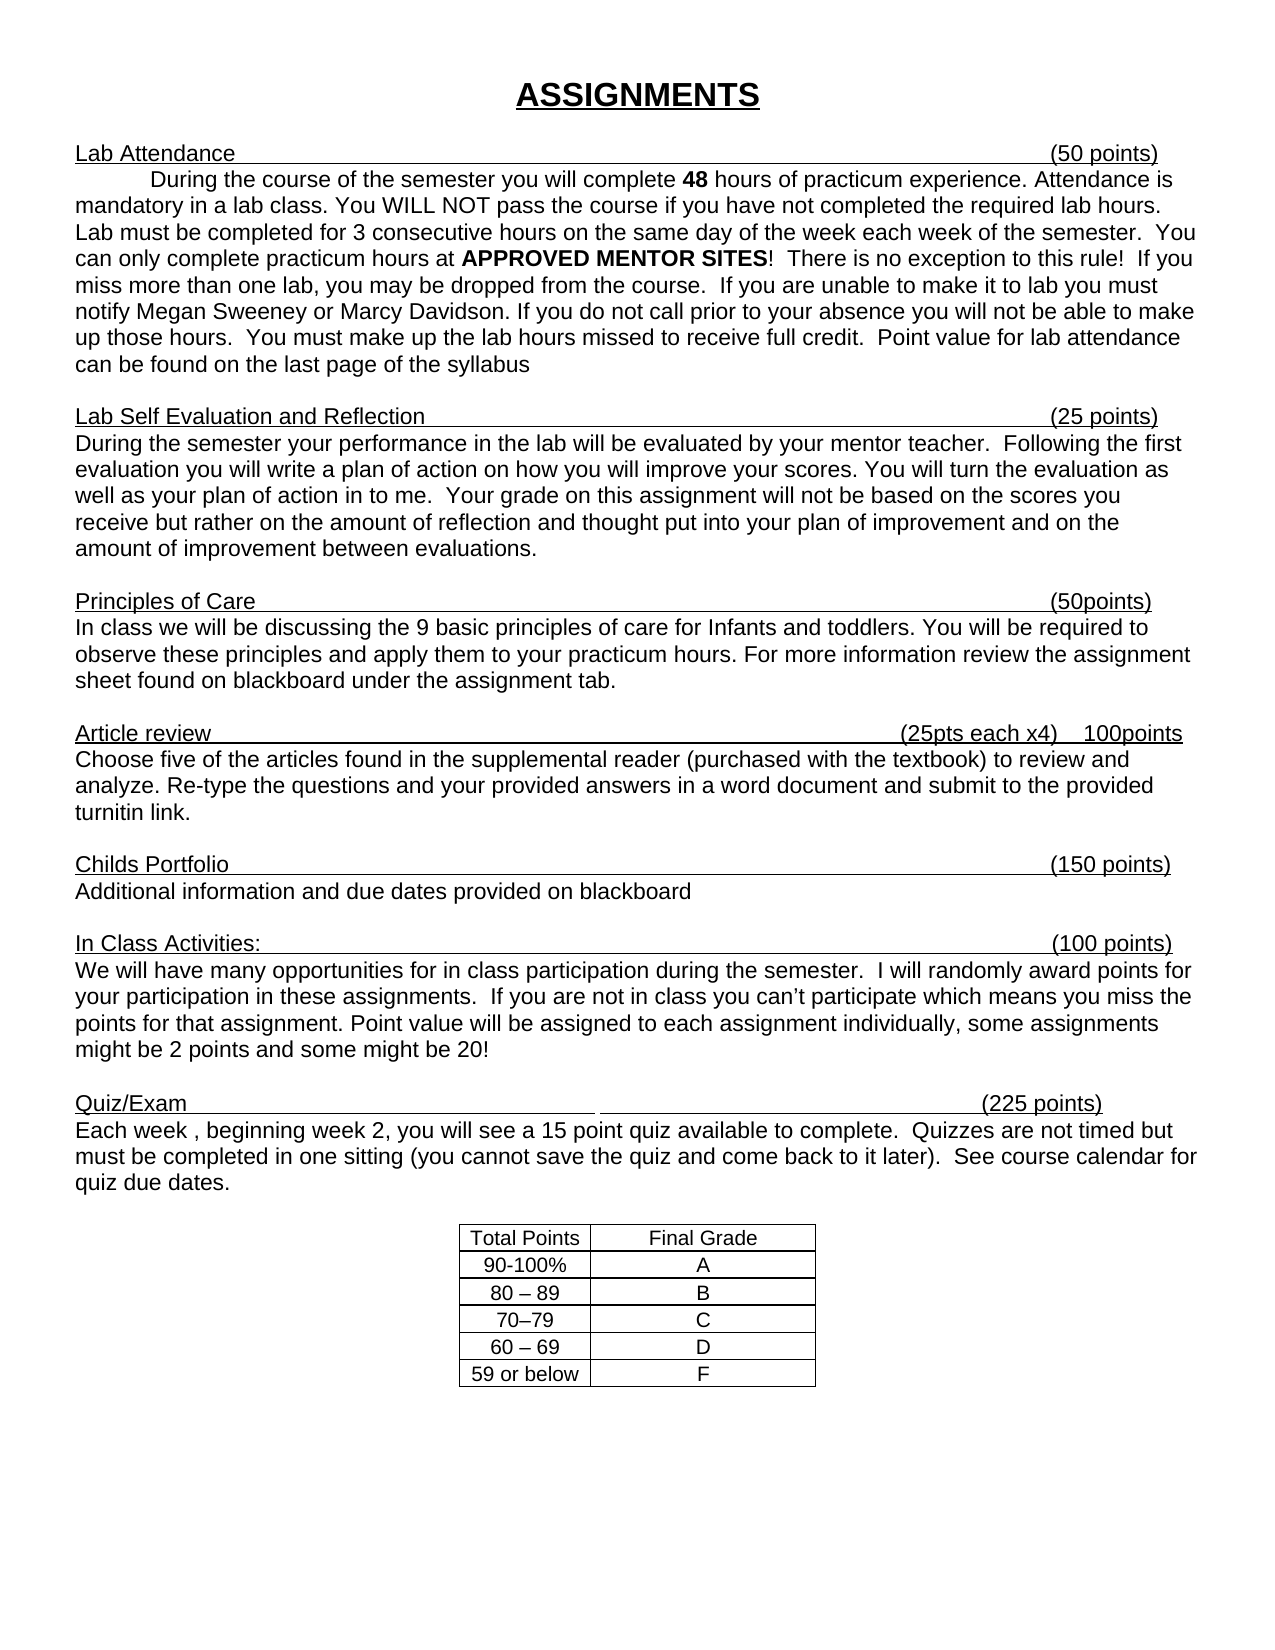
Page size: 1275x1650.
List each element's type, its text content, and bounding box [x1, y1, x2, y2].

table_cell 80 – 89 [460, 1279, 590, 1304]
table_cell B [591, 1279, 815, 1304]
text Quiz/Exam (225 points) [75, 1090, 1200, 1117]
table_header Final Grade [591, 1225, 815, 1250]
text In Class Activities: (100 points) [75, 930, 1200, 957]
text In class we will be discussing the 9 basic principles of care for Infants and toddlers. You will be required to observe these principles and apply them to your practicum hours. For more information review the assignment sheet found on blackboard under the assignment tab. [75, 614, 1200, 693]
table_cell 70–79 [460, 1306, 590, 1331]
text Childs Portfolio (150 points) [75, 851, 1200, 878]
text Each week , beginning week 2, you will see a 15 point quiz available to complete. Quizzes are not timed but must be completed in one sitting (you cannot save the quiz and come back to it later). See course calendar for quiz due dates. [75, 1117, 1200, 1196]
text Additional information and due dates provided on blackboard [75, 878, 1200, 904]
table_cell 60 – 69 [460, 1333, 590, 1358]
text Lab Attendance (50 points) [75, 140, 1200, 166]
table_header Total Points [460, 1225, 590, 1250]
table_cell D [591, 1333, 815, 1358]
text We will have many opportunities for in class participation during the semester. I will randomly award points for your participation in these assignments. If you are not in class you can’t participate which means you miss the points for that assignment. Point value will be assigned to each assignment individually, some assignments might be 2 points and some might be 20! [75, 957, 1200, 1062]
table_cell C [591, 1306, 815, 1331]
text Principles of Care (50points) [75, 588, 1200, 614]
table_cell 90-100% [460, 1252, 590, 1277]
table_cell F [591, 1360, 815, 1386]
table_cell A [591, 1252, 815, 1277]
text Choose five of the articles found in the supplemental reader (purchased with the textbook) to review and analyze. Re-type the questions and your provided answers in a word document and submit to the provided turnitin link. [75, 746, 1200, 825]
text Lab Self Evaluation and Reflection (25 points) [75, 403, 1200, 430]
table_cell 59 or below [460, 1360, 590, 1386]
text Article review (25pts each x4) 100points [75, 719, 1200, 746]
text During the course of the semester you will complete 48 hours of practicum experience. Attendance is mandatory in a lab class. You WILL NOT pass the course if you have not completed the required lab hours. Lab must be completed for 3 consecutive hours on the same day of the week each week of the semester. You can only complete practicum hours at APPROVED MENTOR SITES! There is no exception to this rule! If you miss more than one lab, you may be dropped from the course. If you are unable to make it to lab you must notify Megan Sweeney or Marcy Davidson. If you do not call prior to your absence you will not be able to make up those hours. You must make up the lab hours missed to receive full credit. Point value for lab attendance can be found on the last page of the syllabus [75, 166, 1200, 377]
text During the semester your performance in the lab will be evaluated by your mentor teacher. Following the first evaluation you will write a plan of action on how you will improve your scores. You will turn the evaluation as well as your plan of action in to me. Your grade on this assignment will not be based on the scores you receive but rather on the amount of reflection and thought put into your plan of improvement and on the amount of improvement between evaluations. [75, 430, 1200, 561]
text ASSIGNMENTS [75, 75, 1200, 113]
